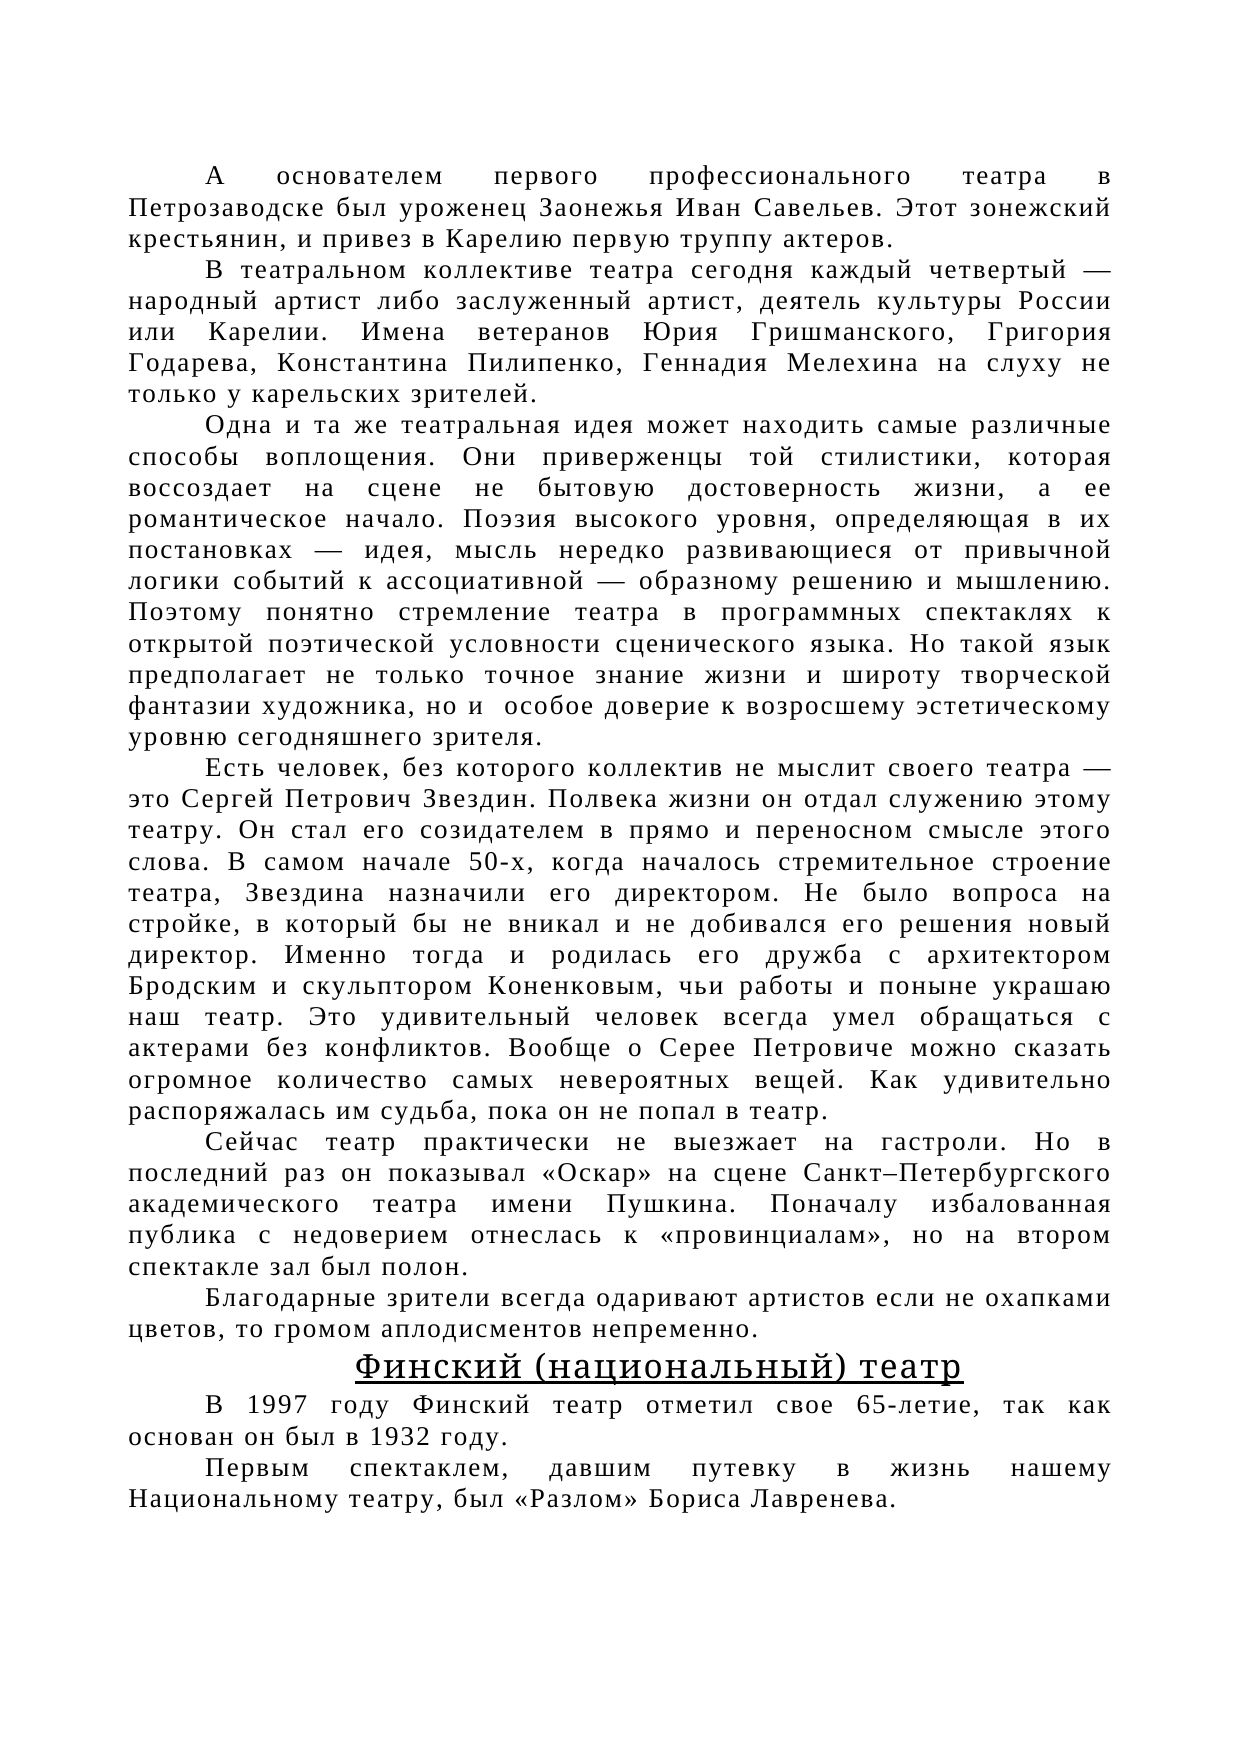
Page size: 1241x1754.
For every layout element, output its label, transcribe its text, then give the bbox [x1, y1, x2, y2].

text Благодарные зрители всегда одаривают артистов если не охапками цветов, то громом аплодисментов непременно. [128, 1281, 1112, 1343]
text В театральном коллективе театра сегодня каждый четвертый — народный артист либо заслуженный артист, деятель культуры России или Карелии. Имена ветеранов Юрия Гришманского, Григория Годарева, Константина Пилипенко, Геннадия Мелехина на слуху не только у карельских зрителей. [128, 253, 1112, 409]
text В 1997 году Финский театр отметил свое 65-летие, так как основан он был в 1932 году. [128, 1388, 1112, 1451]
text А основателем первого профессионального театра в Петрозаводске был уроженец Заонежья Иван Савельев. Этот зонежский крестьянин, и привез в Карелию первую труппу актеров. [128, 159, 1112, 253]
text Финский (национальный) театр [128, 1343, 1112, 1388]
text Есть человек, без которого коллектив не мыслит своего театра — это Сергей Петрович Звездин. Полвека жизни он отдал служению этому театру. Он стал его созидателем в прямо и переносном смысле этого слова. В самом начале 50-х, когда началось стремительное строение театра, Звездина назначили его директором. Не было вопроса на стройке, в который бы не вникал и не добивался его решения новый директор. Именно тогда и родилась его дружба с архитектором Бродским и скульптором Коненковым, чьи работы и поныне украшаю наш театр. Это удивительный человек всегда умел обращаться с актерами без конфликтов. Вообще о Серее Петровиче можно сказать огромное количество самых невероятных вещей. Как удивительно распоряжалась им судьба, пока он не попал в театр. [128, 751, 1112, 1125]
text Одна и та же театральная идея может находить самые различные способы воплощения. Они приверженцы той стилистики, которая воссоздает на сцене не бытовую достоверность жизни, а ее романтическое начало. Поэзия высокого уровня, определяющая в их постановках — идея, мысль нередко развивающиеся от привычной логики событий к ассоциативной — образному решению и мышлению. Поэтому понятно стремление театра в программных спектаклях к открытой поэтической условности сценического языка. Но такой язык предполагает не только точное знание жизни и широту творческой фантазии художника, но и особое доверие к возросшему эстетическому уровню сегодняшнего зрителя. [128, 409, 1112, 751]
text Сейчас театр практически не выезжает на гастроли. Но в последний раз он показывал «Оскар» на сцене Санкт–Петербургского академического театра имени Пушкина. Поначалу избалованная публика с недоверием отнеслась к «провинциалам», но на втором спектакле зал был полон. [128, 1125, 1112, 1281]
text Первым спектаклем, давшим путевку в жизнь нашему Национальному театру, был «Разлом» Бориса Лавренева. [128, 1451, 1112, 1513]
